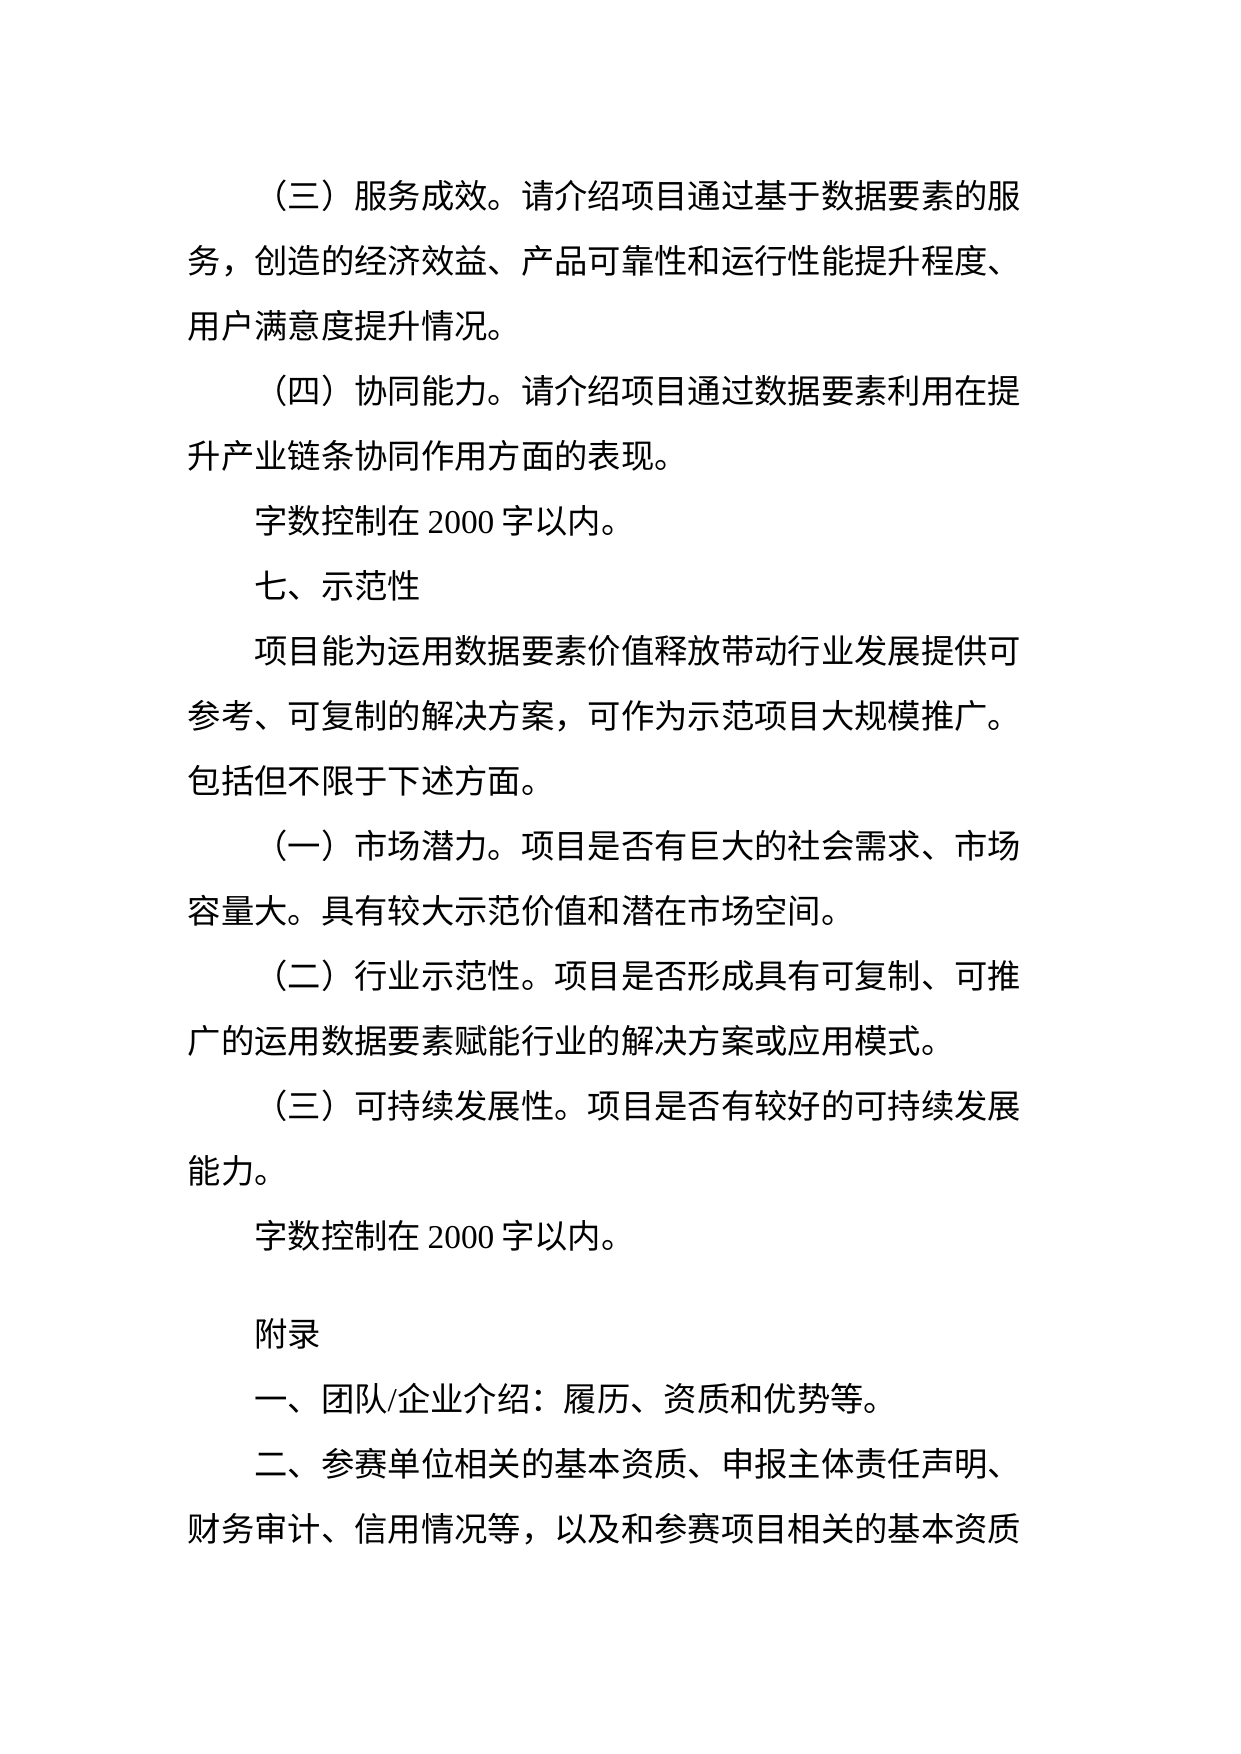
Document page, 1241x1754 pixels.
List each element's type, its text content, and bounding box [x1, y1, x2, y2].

text （三）服务成效。请介绍项目通过基于数据要素的服务，创造的经济效益、产品可靠性和运行性能提升程度、用户满意度提升情况。 [187, 162, 1053, 357]
text 字数控制在2000字以内。 [187, 487, 1053, 552]
text 项目能为运用数据要素价值释放带动行业发展提供可参考、可复制的解决方案，可作为示范项目大规模推广。包括但不限于下述方面。 [187, 617, 1053, 812]
text 附录 [187, 1299, 1053, 1364]
text 一、团队/企业介绍：履历、资质和优势等。 [187, 1364, 1053, 1429]
text （三）可持续发展性。项目是否有较好的可持续发展能力。 [187, 1072, 1053, 1202]
text （二）行业示范性。项目是否形成具有可复制、可推广的运用数据要素赋能行业的解决方案或应用模式。 [187, 942, 1053, 1072]
text 七、示范性 [187, 552, 1053, 617]
text （一）市场潜力。项目是否有巨大的社会需求、市场容量大。具有较大示范价值和潜在市场空间。 [187, 812, 1053, 942]
text （四）协同能力。请介绍项目通过数据要素利用在提升产业链条协同作用方面的表现。 [187, 357, 1053, 487]
text 字数控制在2000字以内。 [187, 1202, 1053, 1267]
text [187, 1429, 1053, 1559]
